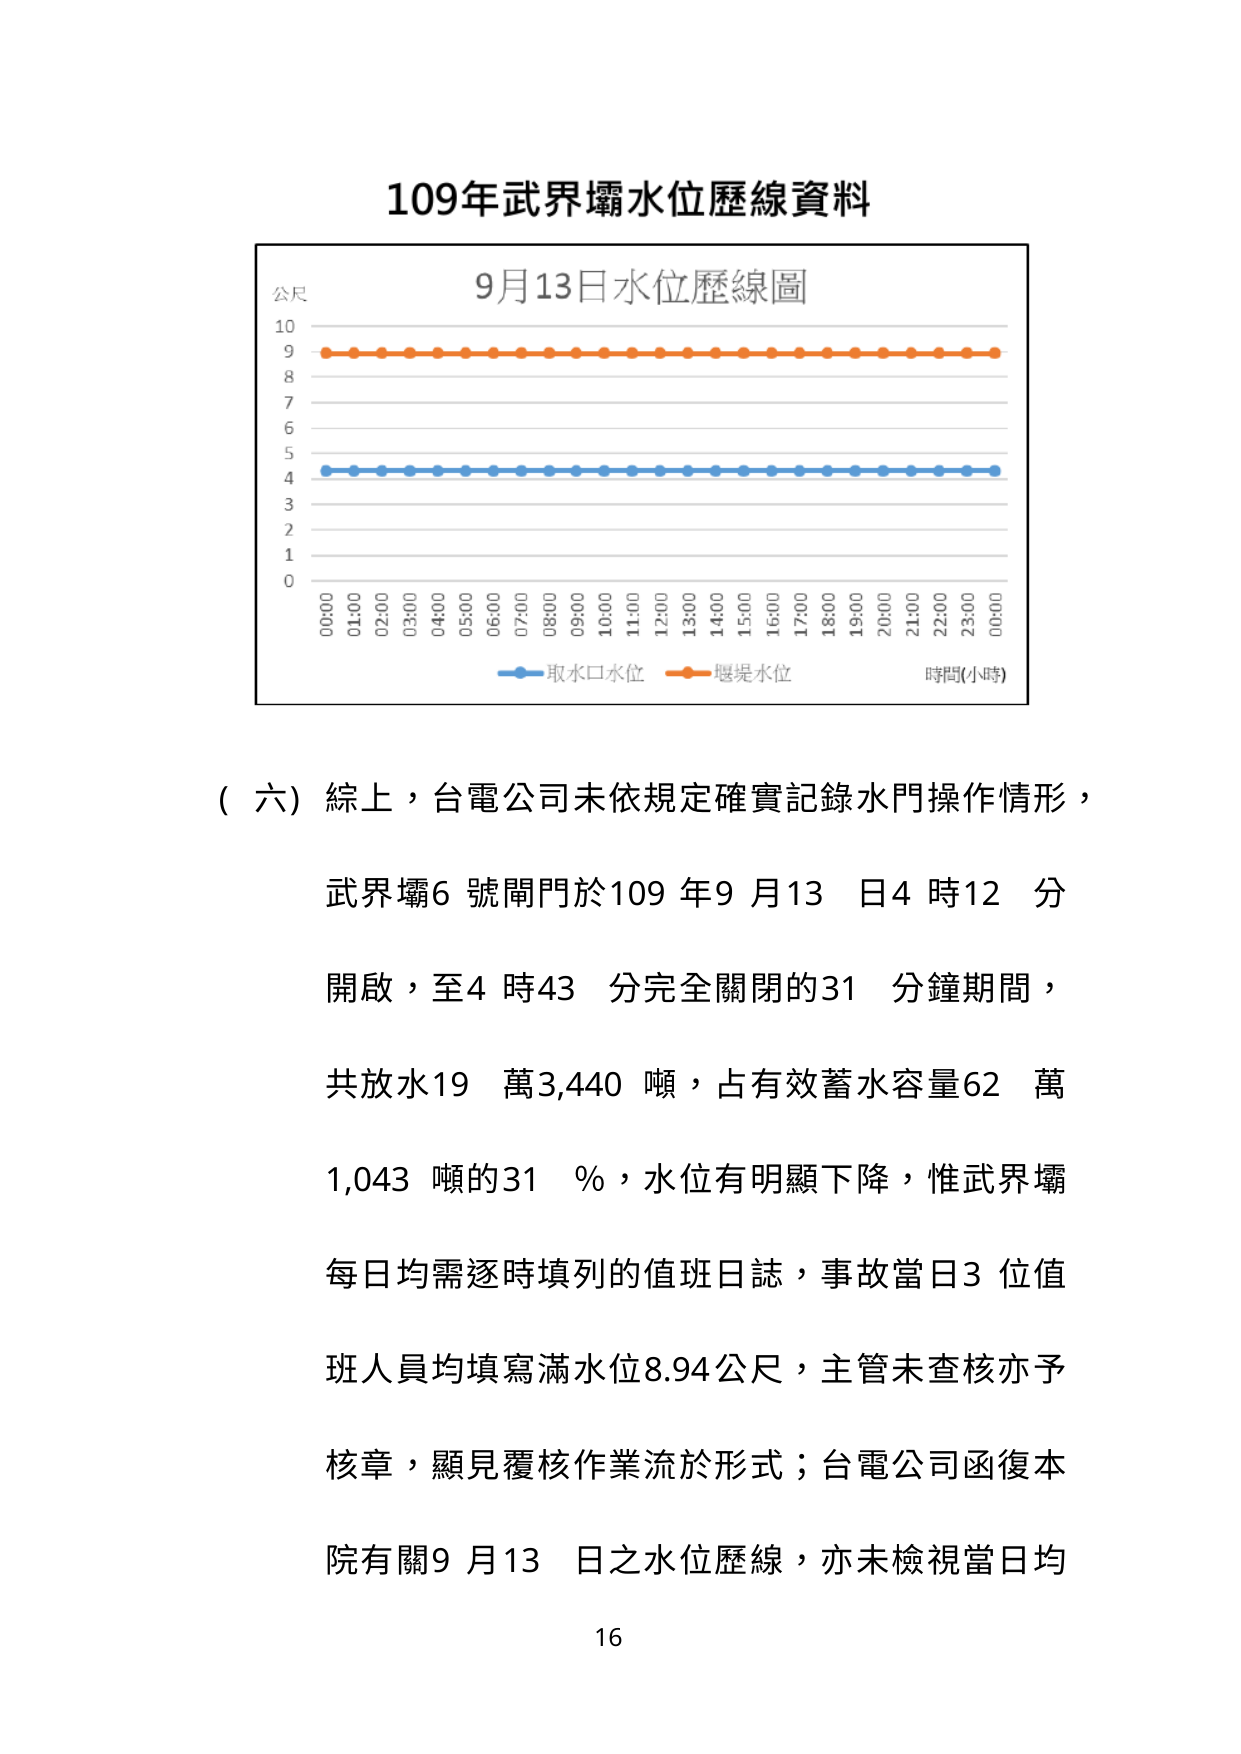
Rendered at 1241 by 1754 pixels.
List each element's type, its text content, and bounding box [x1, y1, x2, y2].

picture [236, 177, 1038, 714]
